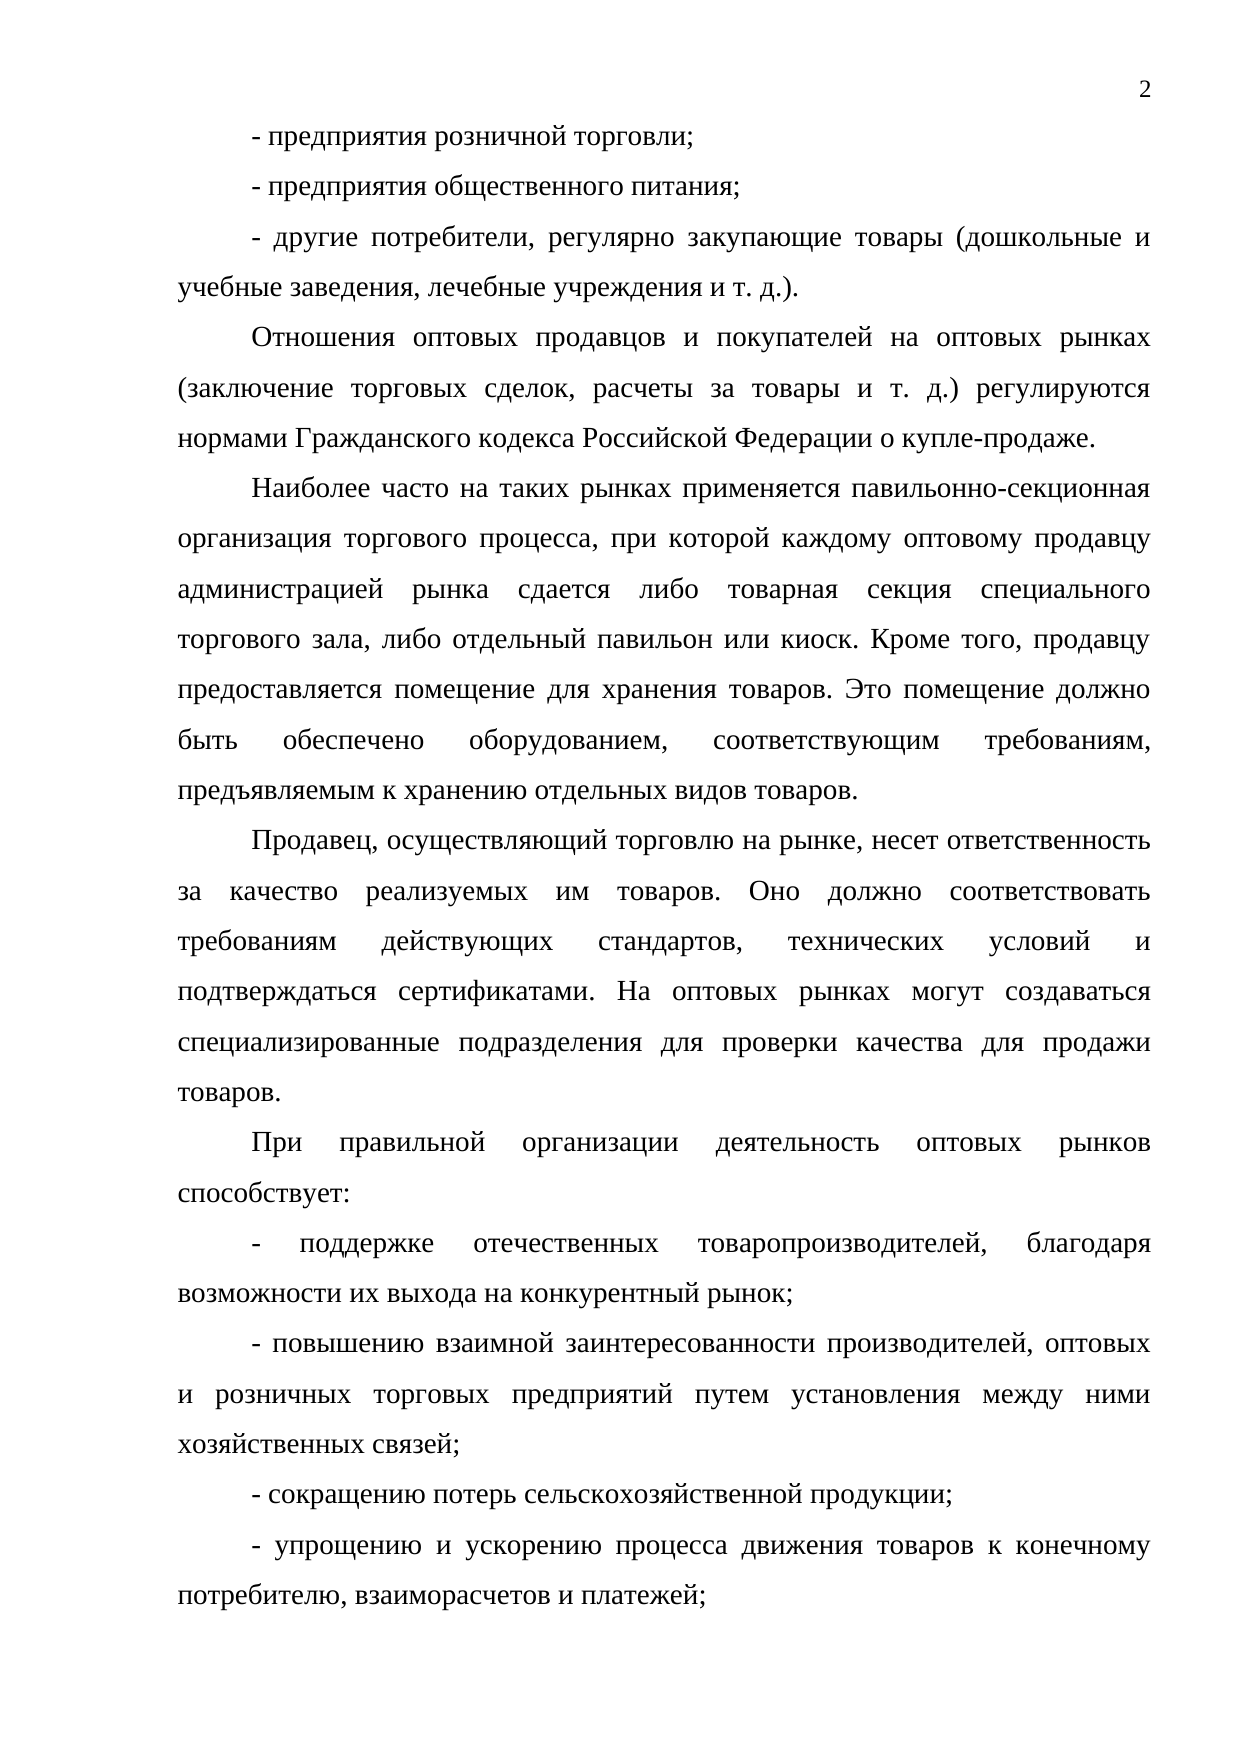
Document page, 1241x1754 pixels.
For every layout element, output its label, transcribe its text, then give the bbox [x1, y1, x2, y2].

text При правильной организации деятельность оптовых рынков способствует: [177, 1124, 1152, 1208]
text - другие потребители, регулярно закупающие товары (дошкольные и учебные заведения, лечебные учреждения и т. д.). [177, 219, 1152, 303]
text Продавец, осуществляющий торговлю на рынке, несет ответственность за качество реализуемых им товаров. Оно должно соответствовать требованиям действующих стандартов, технических условий и подтверждаться сертификатами. На оптовых рынках могут создаваться специализированные подразделения для проверки качества для продажи товаров. [177, 822, 1152, 1108]
text Отношения оптовых продавцов и покупателей на оптовых рынках (заключение торговых сделок, расчеты за товары и т. д.) регулируются нормами Гражданского кодекса Российской Федерации о купле-продаже. [177, 319, 1152, 453]
text Наиболее часто на таких рынках применяется павильонно-секционная организация торгового процесса, при которой каждому оптовому продавцу администрацией рынка сдается либо товарная секция специального торгового зала, либо отдельный павильон или киоск. Кроме того, продавцу предоставляется помещение для хранения товаров. Это помещение должно быть обеспечено оборудованием, соответствующим требованиям, предъявляемым к хранению отдельных видов товаров. [177, 470, 1152, 806]
text - повышению взаимной заинтересованности производителей, оптовых и розничных торговых предприятий путем установления между ними хозяйственных связей; [177, 1326, 1152, 1460]
text - поддержке отечественных товаропроизводителей, благодаря возможности их выхода на конкурентный рынок; [177, 1225, 1152, 1309]
text - сокращению потерь сельскохозяйственной продукции; [177, 1477, 1152, 1510]
text - упрощению и ускорению процесса движения товаров к конечному потребителю, взаиморасчетов и платежей; [177, 1527, 1152, 1611]
text - предприятия общественного питания; [177, 168, 1152, 202]
text - предприятия розничной торговли; [177, 118, 1152, 152]
